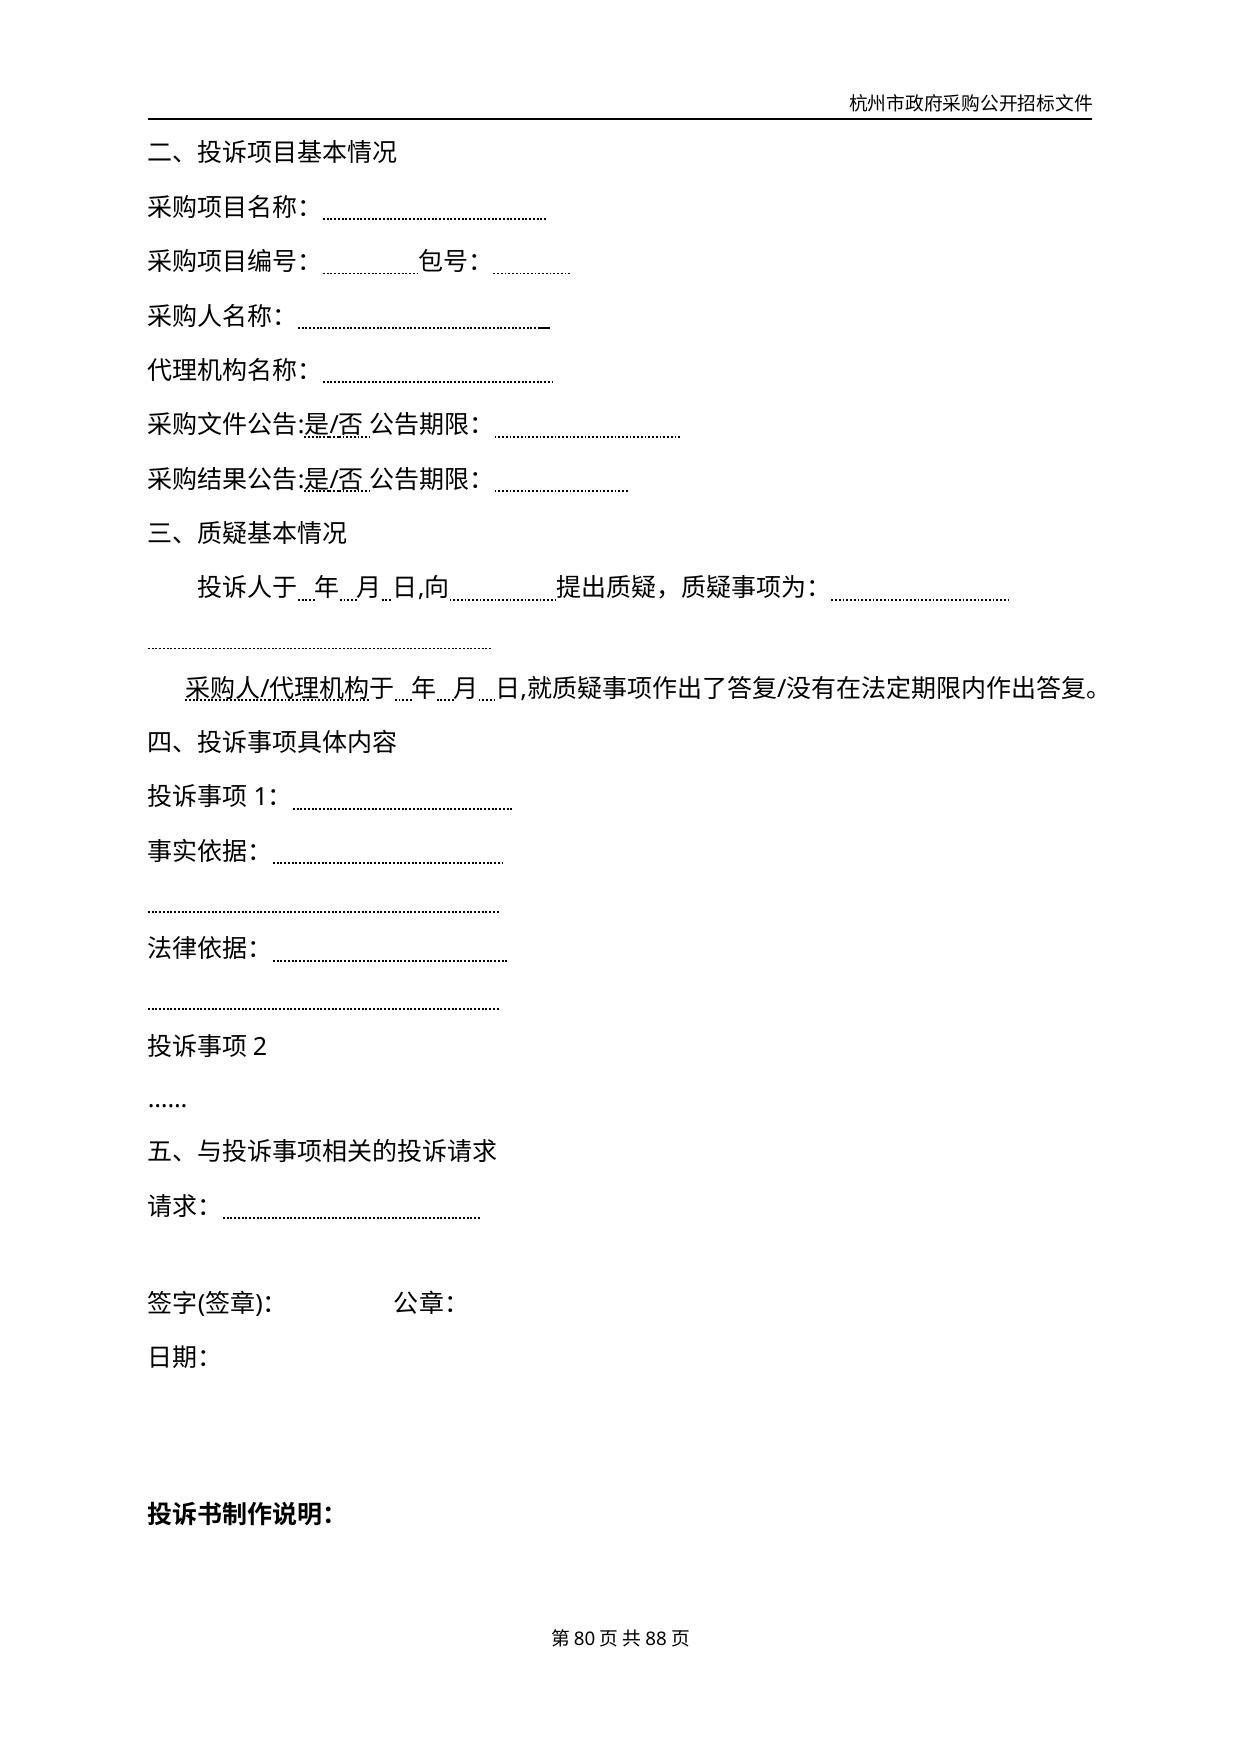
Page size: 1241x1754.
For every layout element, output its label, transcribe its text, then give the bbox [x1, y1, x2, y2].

text 采购人/代理机构于 年 月 日,就质疑事项作出了答复/没有在法定期限内作出答复。 [148, 668, 1092, 704]
text 投诉事项2 [148, 1026, 1092, 1062]
text 投诉人于 年 月 日,向 提出质疑，质疑事项为： [148, 568, 1092, 604]
text 日期： [148, 1338, 1092, 1374]
text 五、与投诉事项相关的投诉请求 [148, 1132, 1092, 1168]
text 签字(签章)： 公章： [148, 1283, 1092, 1320]
text …… [148, 1081, 1092, 1114]
text 三、质疑基本情况 [148, 513, 1092, 550]
text 采购文件公告:是/否 公告期限： [148, 405, 1092, 441]
text 采购人名称： [148, 296, 1092, 332]
text 采购结果公告:是/否 公告期限： [148, 459, 1092, 495]
text 采购项目编号： 包号： [148, 242, 1092, 278]
text 二、投诉项目基本情况 [148, 133, 1092, 169]
text 投诉事项 1： [148, 777, 1092, 813]
text 请求： [148, 1186, 1092, 1222]
text 事实依据： [148, 831, 1092, 867]
text 代理机构名称： [148, 350, 1092, 387]
text 法律依据： [148, 929, 1092, 965]
text 采购项目名称： [148, 187, 1092, 223]
text 四、投诉事项具体内容 [148, 722, 1092, 759]
text 投诉书制作说明： [148, 1494, 1092, 1531]
